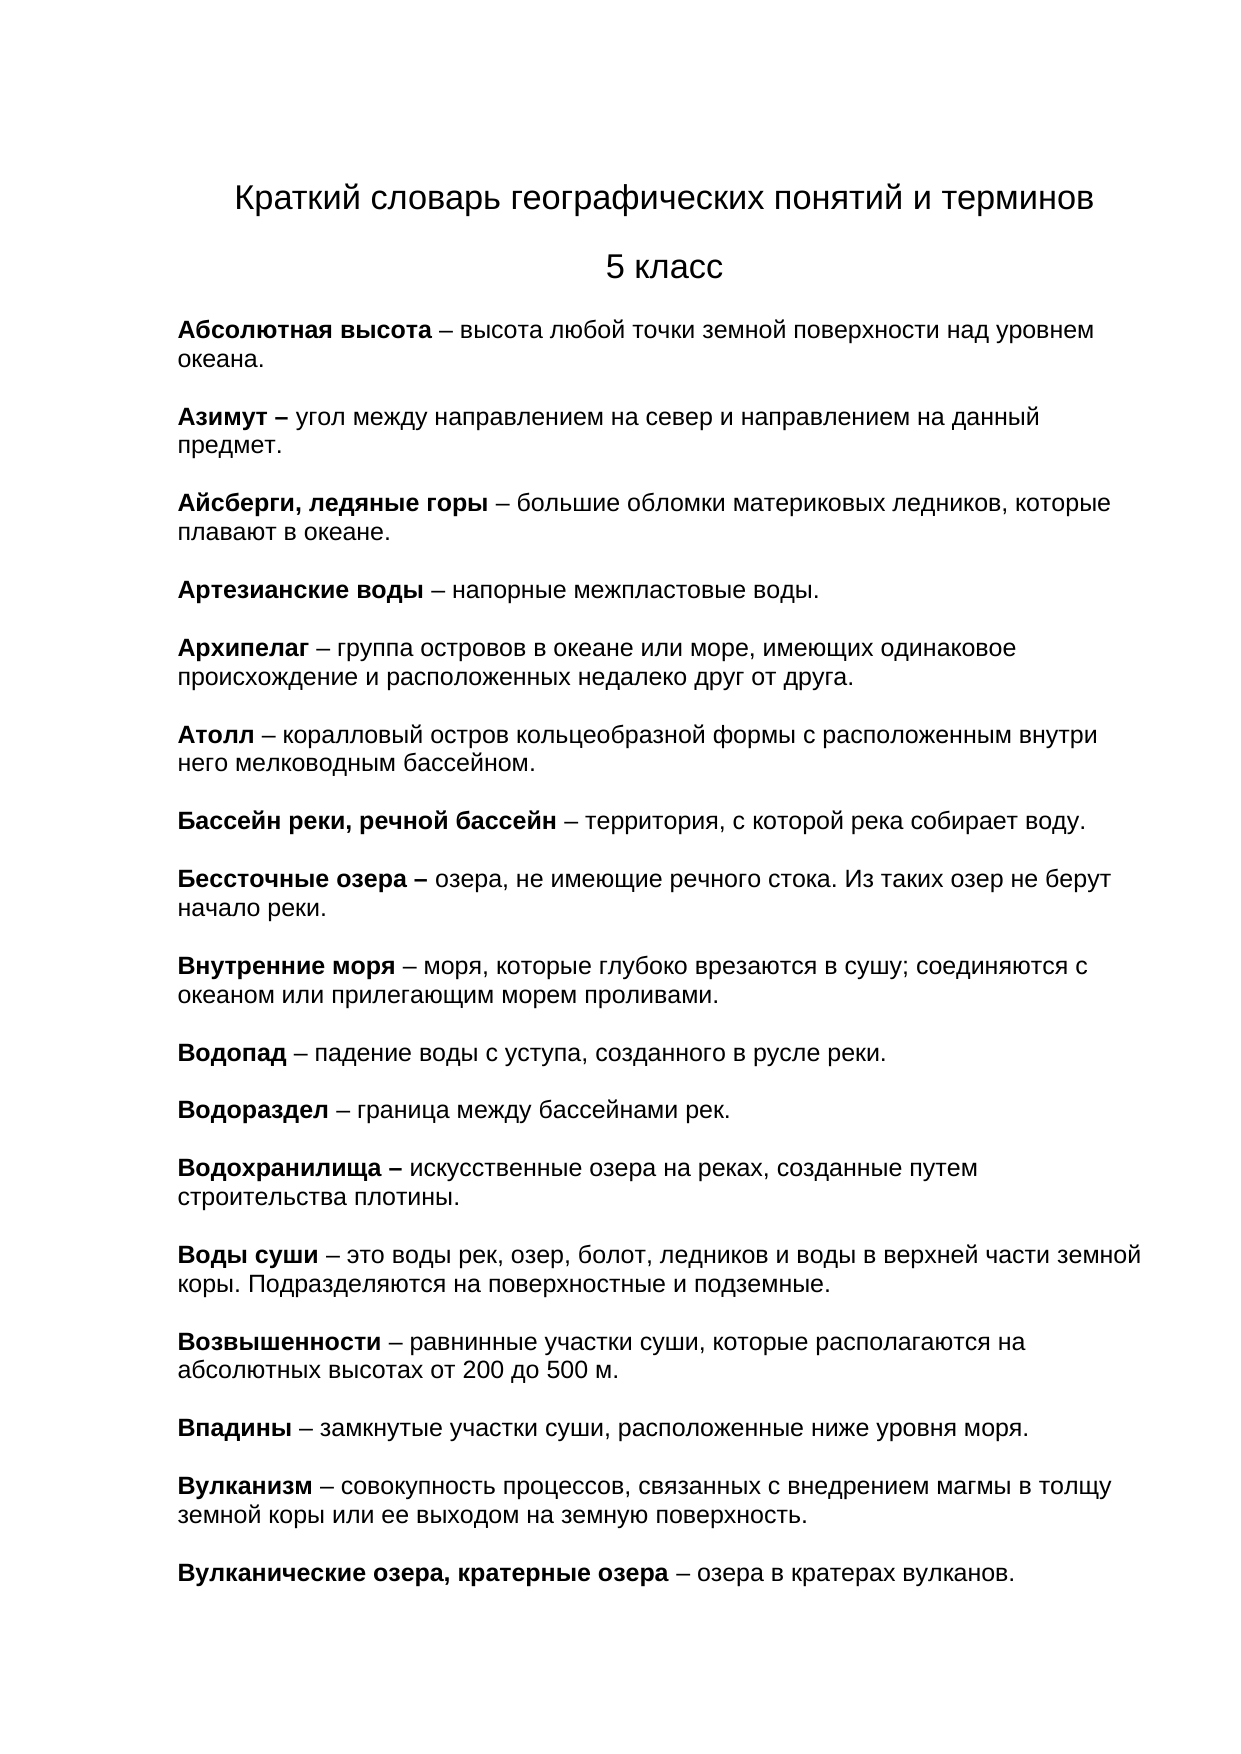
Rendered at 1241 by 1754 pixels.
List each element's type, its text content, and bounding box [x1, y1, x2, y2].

text Архипелаг – группа островов в океане или море, имеющих одинаковое происхождение и расположенных недалеко друг от друга. [177, 633, 1152, 690]
text 5 класс [177, 246, 1152, 286]
text Абсолютная высота – высота любой точки земной поверхности над уровнем океана. [177, 315, 1152, 372]
text Воды суши – это воды рек, озер, болот, ледников и воды в верхней части земной коры. Подразделяются на поверхностные и подземные. [177, 1240, 1152, 1297]
text Краткий словарь географических понятий и терминов [177, 177, 1152, 217]
text Вулканические озера, кратерные озера – озера в кратерах вулканов. [177, 1558, 1152, 1587]
text Впадины – замкнутые участки суши, расположенные ниже уровня моря. [177, 1413, 1152, 1442]
text Внутренние моря – моря, которые глубоко врезаются в сушу; соединяются с океаном или прилегающим морем проливами. [177, 951, 1152, 1008]
text Бассейн реки, речной бассейн – территория, с которой река собирает воду. [177, 806, 1152, 835]
text Атолл – коралловый остров кольцеобразной формы с расположенным внутри него мелководным бассейном. [177, 719, 1152, 777]
text Айсберги, ледяные горы – большие обломки материковых ледников, которые плавают в океане. [177, 488, 1152, 546]
text Артезианские воды – напорные межпластовые воды. [177, 575, 1152, 604]
text Азимут – угол между направлением на север и направлением на данный предмет. [177, 402, 1152, 459]
text Водораздел – граница между бассейнами рек. [177, 1095, 1152, 1124]
text Вулканизм – совокупность процессов, связанных с внедрением магмы в толщу земной коры или ее выходом на земную поверхность. [177, 1471, 1152, 1529]
text Водопад – падение воды с уступа, созданного в русле реки. [177, 1037, 1152, 1066]
text Водохранилища – искусственные озера на реках, созданные путем строительства плотины. [177, 1153, 1152, 1211]
text Бессточные озера – озера, не имеющие речного стока. Из таких озер не берут начало реки. [177, 864, 1152, 922]
text Возвышенности – равнинные участки суши, которые располагаются на абсолютных высотах от 200 до 500 м. [177, 1327, 1152, 1384]
